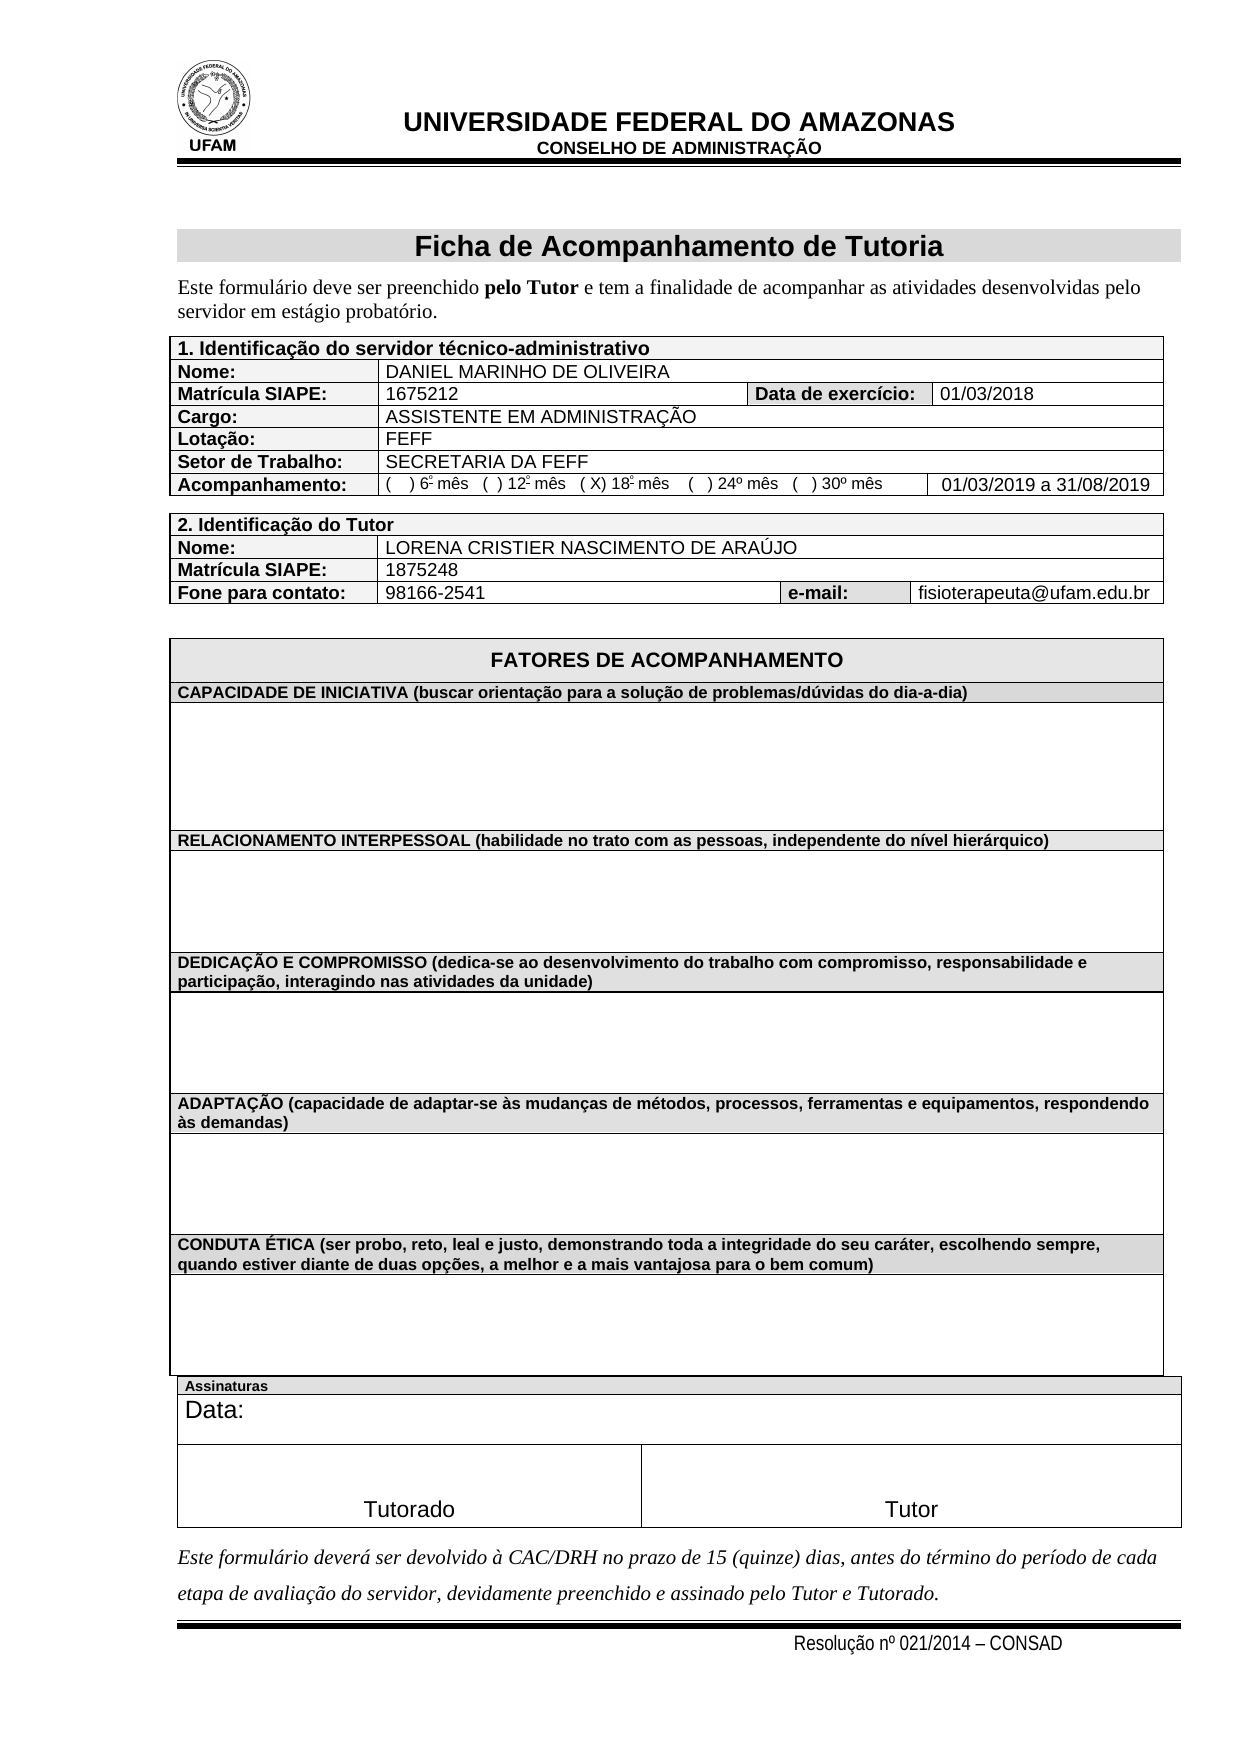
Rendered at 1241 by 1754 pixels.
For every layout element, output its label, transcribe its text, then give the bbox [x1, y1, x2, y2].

table_cell fisioterapeuta@ufam.edu.br [911, 582, 1163, 603]
text Este formulário deverá ser devolvido à CAC/DRH no prazo de 15 (quinze) dias, antes do término do período de cada etapa de avaliação do servidor, devidamente preenchido e assinado pelo Tutor e Tutorado. [177, 1545, 1181, 1605]
table_cell FEFF [379, 428, 1163, 450]
table_header 2. Identificação do Tutor [171, 514, 1163, 535]
table_header FATORES DE ACOMPANHAMENTO [171, 639, 1163, 682]
table_cell DANIEL MARINHO DE OLIVEIRA [379, 360, 1163, 382]
text Ficha de Acompanhamento de Tutoria [177, 229, 1181, 262]
table_cell ASSISTENTE EM ADMINISTRAÇÃO [379, 406, 1163, 427]
table_cell e-mail: [781, 582, 910, 603]
table_cell 01/03/2019 a 31/08/2019 [928, 474, 1163, 495]
table_cell Tutor [642, 1445, 1181, 1527]
picture [177, 60, 252, 151]
table_cell Data: [178, 1395, 1181, 1444]
table_cell CAPACIDADE DE INICIATIVA (buscar orientação para a solução de problemas/dúvidas do dia-a-dia) [171, 683, 1163, 702]
table_cell Lotação: [171, 428, 378, 450]
table_cell 98166-2541 [378, 582, 780, 603]
table_cell ( ) 6º mês ( ) 12º mês ( X) 18º mês ( ) 24º mês ( ) 30º mês [379, 474, 927, 495]
table_cell [171, 1275, 1163, 1375]
table_cell Setor de Trabalho: [171, 451, 378, 472]
table_cell 1675212 [379, 383, 747, 404]
table_cell SECRETARIA DA FEFF [379, 451, 1163, 472]
table_cell Acompanhamento: [171, 474, 378, 495]
table_cell Cargo: [171, 406, 378, 427]
table_cell Matrícula SIAPE: [171, 559, 377, 581]
table_cell Fone para contato: [171, 582, 377, 603]
table_cell 1875248 [378, 559, 1163, 581]
table_cell ADAPTAÇÃO (capacidade de adaptar-se às mudanças de métodos, processos, ferramentas e equipamentos, respondendo às demandas) [171, 1094, 1163, 1132]
table_cell LORENA CRISTIER NASCIMENTO DE ARAÚJO [378, 536, 1163, 558]
text Este formulário deve ser preenchido pelo Tutor e tem a finalidade de acompanhar as atividades desenvolvidas pelo servidor em estágio probatório. [177, 275, 1181, 323]
table_cell RELACIONAMENTO INTERPESSOAL (habilidade no trato com as pessoas, independente do nível hierárquico) [171, 831, 1163, 850]
table_header 1. Identificação do servidor técnico-administrativo [171, 337, 1163, 359]
table_cell Matrícula SIAPE: [171, 383, 378, 404]
table_cell Data de exercício: [748, 383, 932, 404]
table_cell [171, 851, 1163, 952]
table_header Assinaturas [178, 1377, 1181, 1394]
table_cell [171, 1134, 1163, 1234]
table_cell CONDUTA ÉTICA (ser probo, reto, leal e justo, demonstrando toda a integridade do seu caráter, escolhendo sempre, quando estiver diante de duas opções, a melhor e a mais vantajosa para o bem comum) [171, 1235, 1163, 1273]
table_cell Nome: [171, 360, 378, 382]
table_cell [171, 703, 1163, 830]
table_cell [171, 993, 1163, 1093]
table_cell DEDICAÇÃO E COMPROMISSO (dedica-se ao desenvolvimento do trabalho com compromisso, responsabilidade e participação, interagindo nas atividades da unidade) [171, 953, 1163, 991]
table_cell Tutorado [178, 1445, 641, 1527]
table_cell Nome: [171, 536, 377, 558]
table_cell 01/03/2018 [933, 383, 1163, 404]
